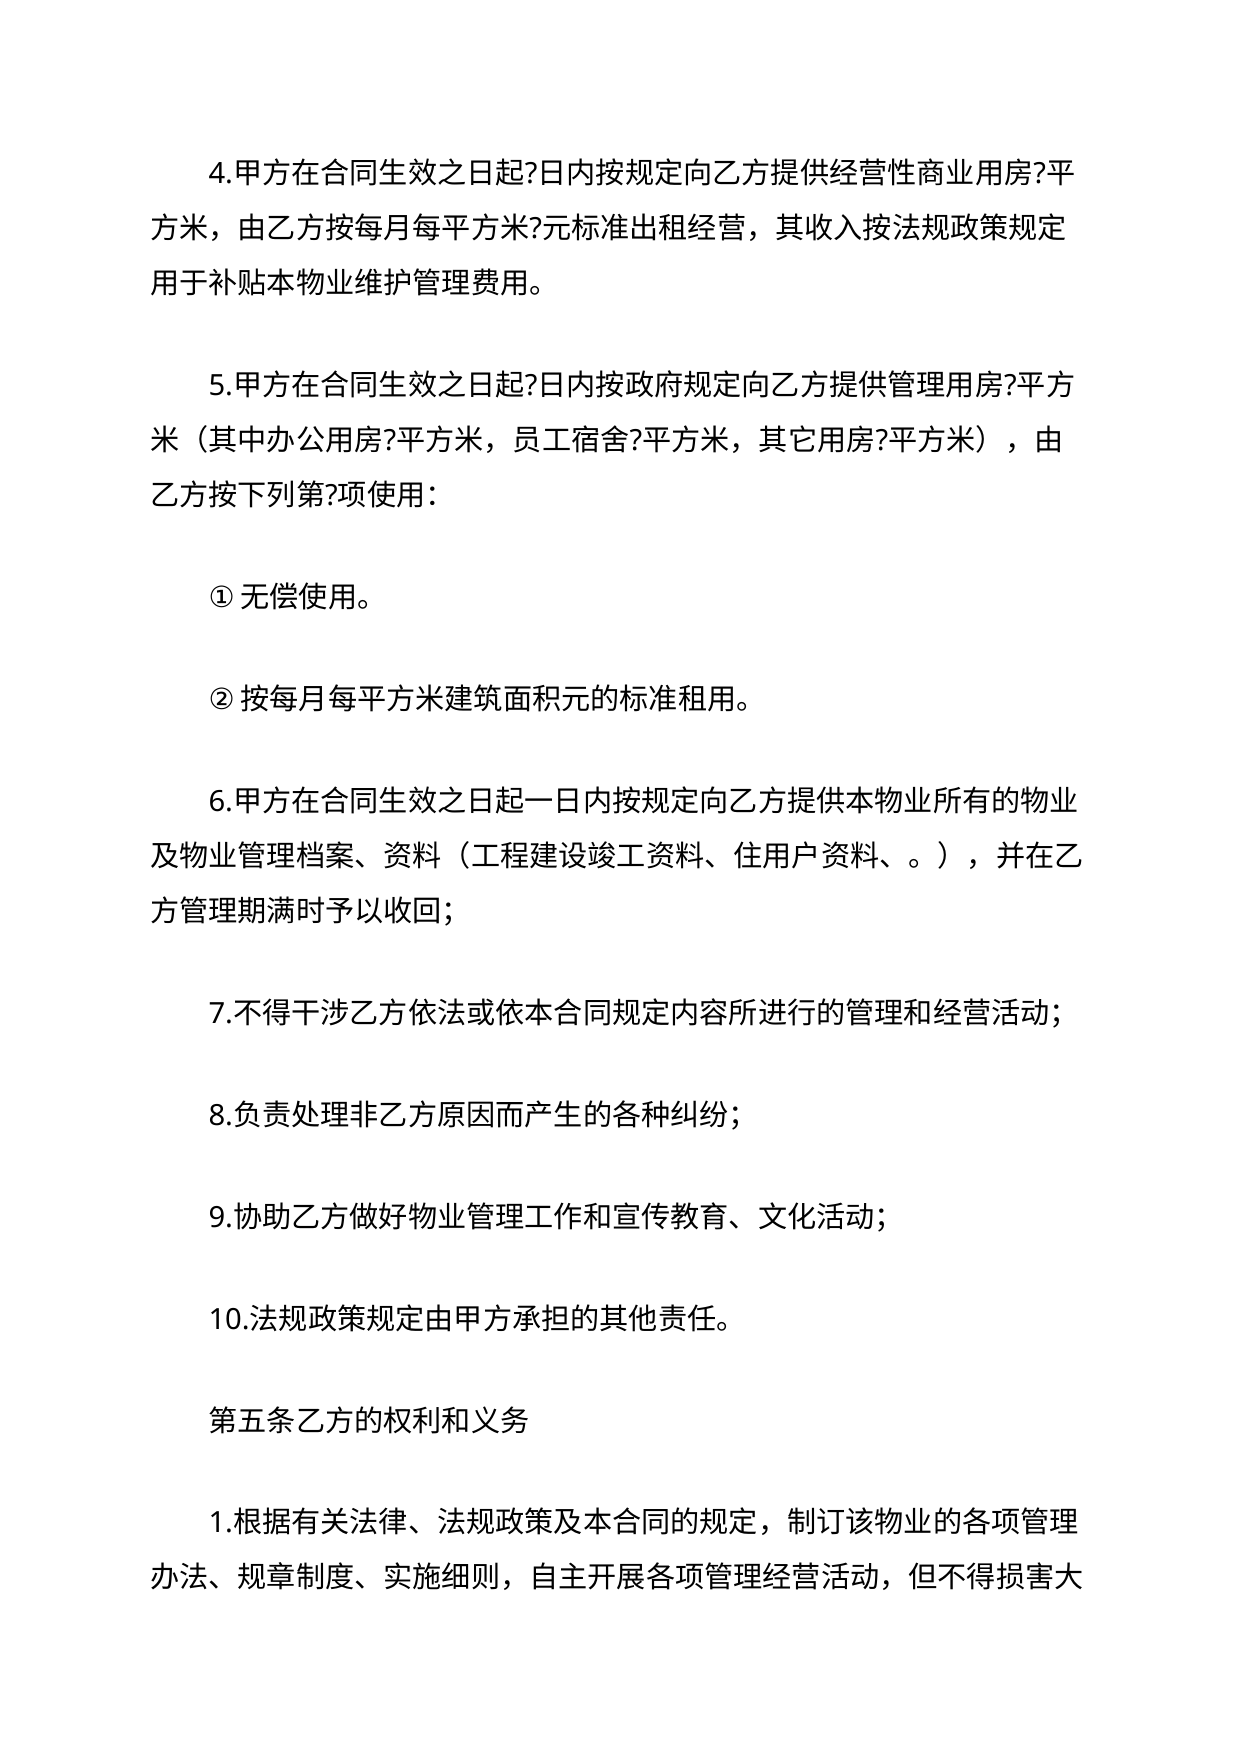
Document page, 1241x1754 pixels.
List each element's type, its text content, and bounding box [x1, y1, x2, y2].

text 5.甲方在合同生效之日起?日内按政府规定向乙方提供管理用房?平方米（其中办公用房?平方米，员工宿舍?平方米，其它用房?平方米），由乙方按下列第?项使用： [150, 362, 1090, 514]
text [150, 1499, 1090, 1596]
text 9.协助乙方做好物业管理工作和宣传教育、文化活动； [150, 1193, 1090, 1236]
text ①无偿使用。 [150, 574, 1090, 616]
text 10.法规政策规定由甲方承担的其他责任。 [150, 1295, 1090, 1338]
text 7.不得干涉乙方依法或依本合同规定内容所进行的管理和经营活动； [150, 989, 1090, 1032]
text 6.甲方在合同生效之日起一日内按规定向乙方提供本物业所有的物业及物业管理档案、资料（工程建设竣工资料、住用户资料、。），并在乙方管理期满时予以收回； [150, 778, 1090, 930]
text 8.负责处理非乙方原因而产生的各种纠纷； [150, 1091, 1090, 1134]
text 第五条乙方的权利和义务 [150, 1397, 1090, 1439]
text ②按每月每平方米建筑面积元的标准租用。 [150, 676, 1090, 718]
text 4.甲方在合同生效之日起?日内按规定向乙方提供经营性商业用房?平方米，由乙方按每月每平方米?元标准出租经营，其收入按法规政策规定用于补贴本物业维护管理费用。 [150, 150, 1090, 302]
